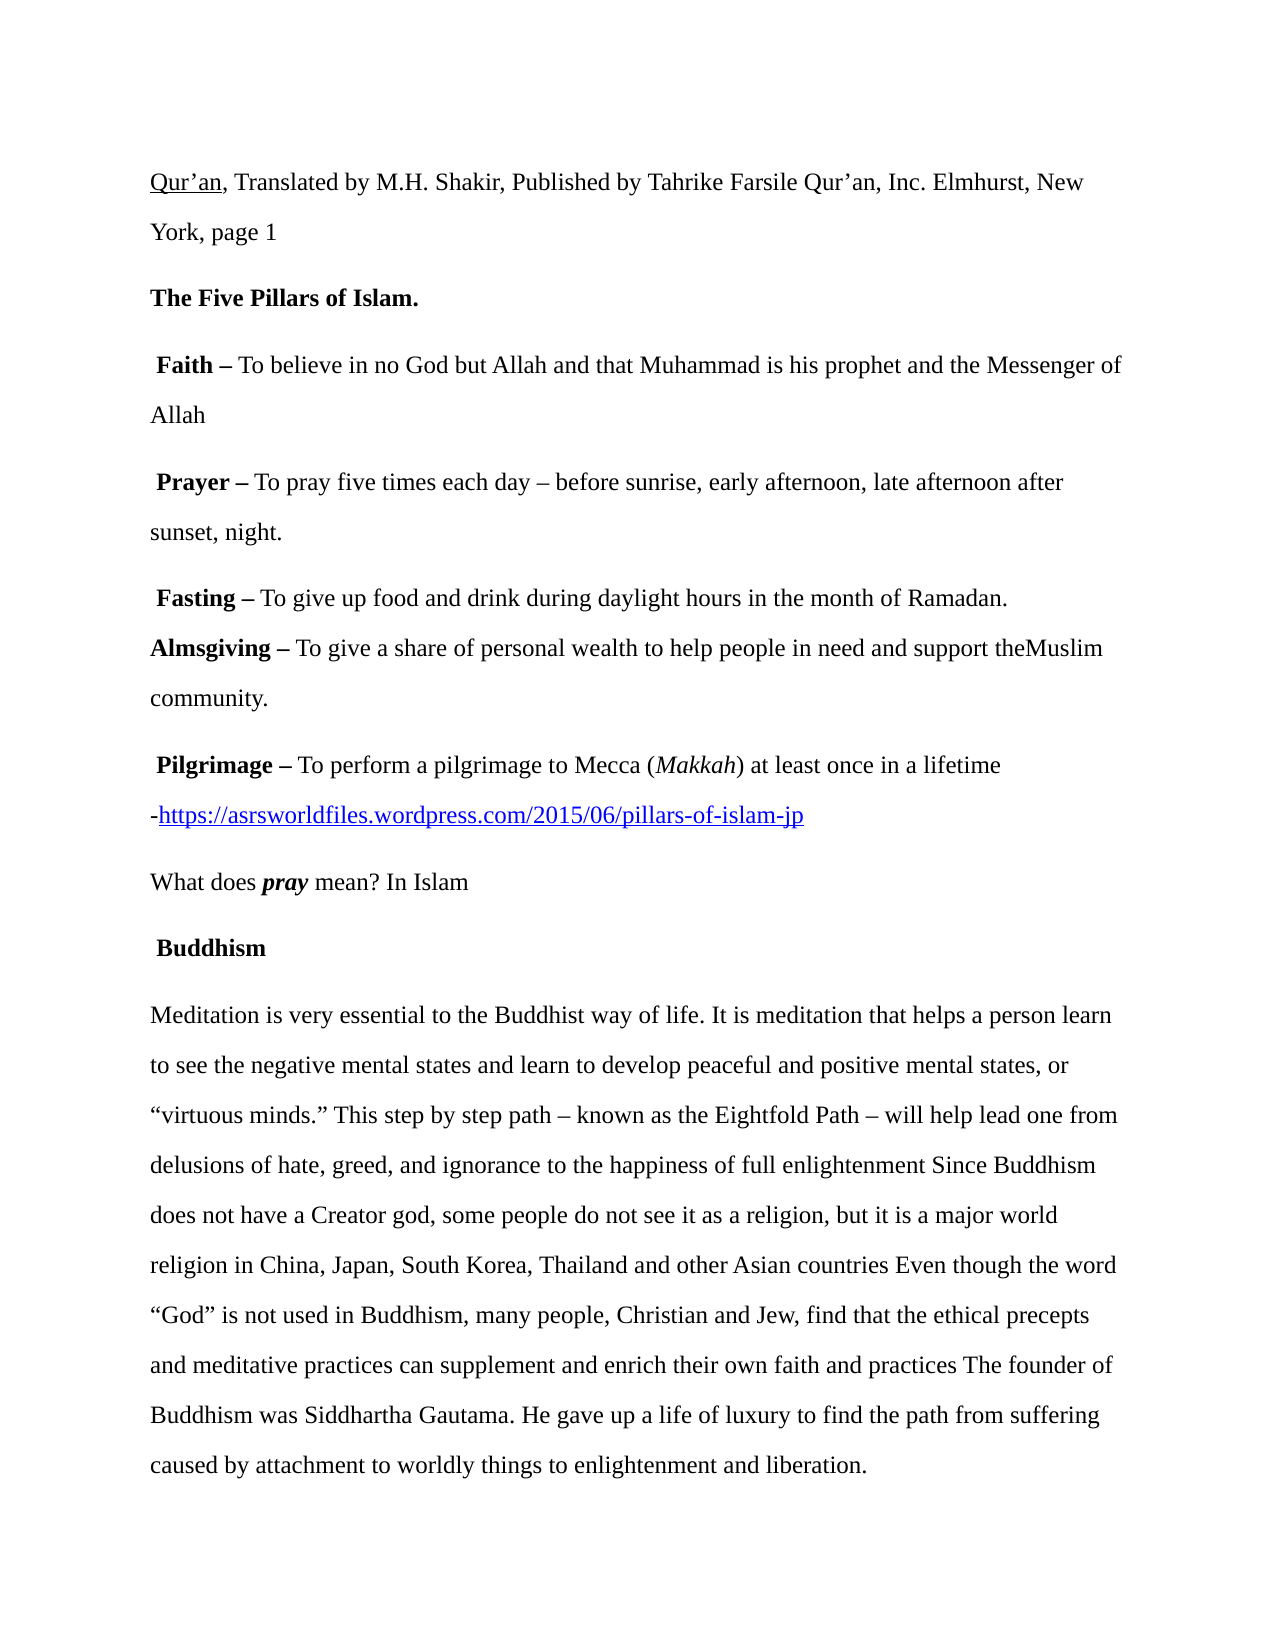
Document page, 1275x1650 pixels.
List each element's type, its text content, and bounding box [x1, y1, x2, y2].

text Faith – To believe in no God but Allah and that Muhammad is his prophet and the Messenger of Allah [150, 333, 1125, 433]
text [150, 150, 1125, 250]
text Prayer – To pray five times each day – before sunrise, early afternoon, late afternoon after sunset, night. [150, 450, 1125, 550]
text The Five Pillars of Islam. [150, 267, 1125, 317]
text Pilgrimage – To perform a pilgrimage to Mecca (Makkah) at least once in a lifetime -https://asrsworldfiles.wordpress.com/2015/06/pillars-of-islam-jp [150, 733, 1125, 833]
text Fasting – To give up food and drink during daylight hours in the month of Ramadan. Almsgiving – To give a share of personal wealth to help people in need and support theMuslim community. [150, 567, 1125, 717]
text Buddhism [150, 917, 1125, 967]
text Meditation is very essential to the Buddhist way of life. It is meditation that helps a person learn to see the negative mental states and learn to develop peaceful and positive mental states, or “virtuous minds.” This step by step path – known as the Eightfold Path – will help lead one from delusions of hate, greed, and ignorance to the happiness of full enlightenment Since Buddhism does not have a Creator god, some people do not see it as a religion, but it is a major world religion in China, Japan, South Korea, Thailand and other Asian countries Even though the word “God” is not used in Buddhism, many people, Christian and Jew, find that the ethical precepts and meditative practices can supplement and enrich their own faith and practices The founder of Buddhism was Siddhartha Gautama. He gave up a life of luxury to find the path from suffering caused by attachment to worldly things to enlightenment and liberation. [150, 983, 1125, 1483]
text What does pray mean? In Islam [150, 850, 1125, 900]
